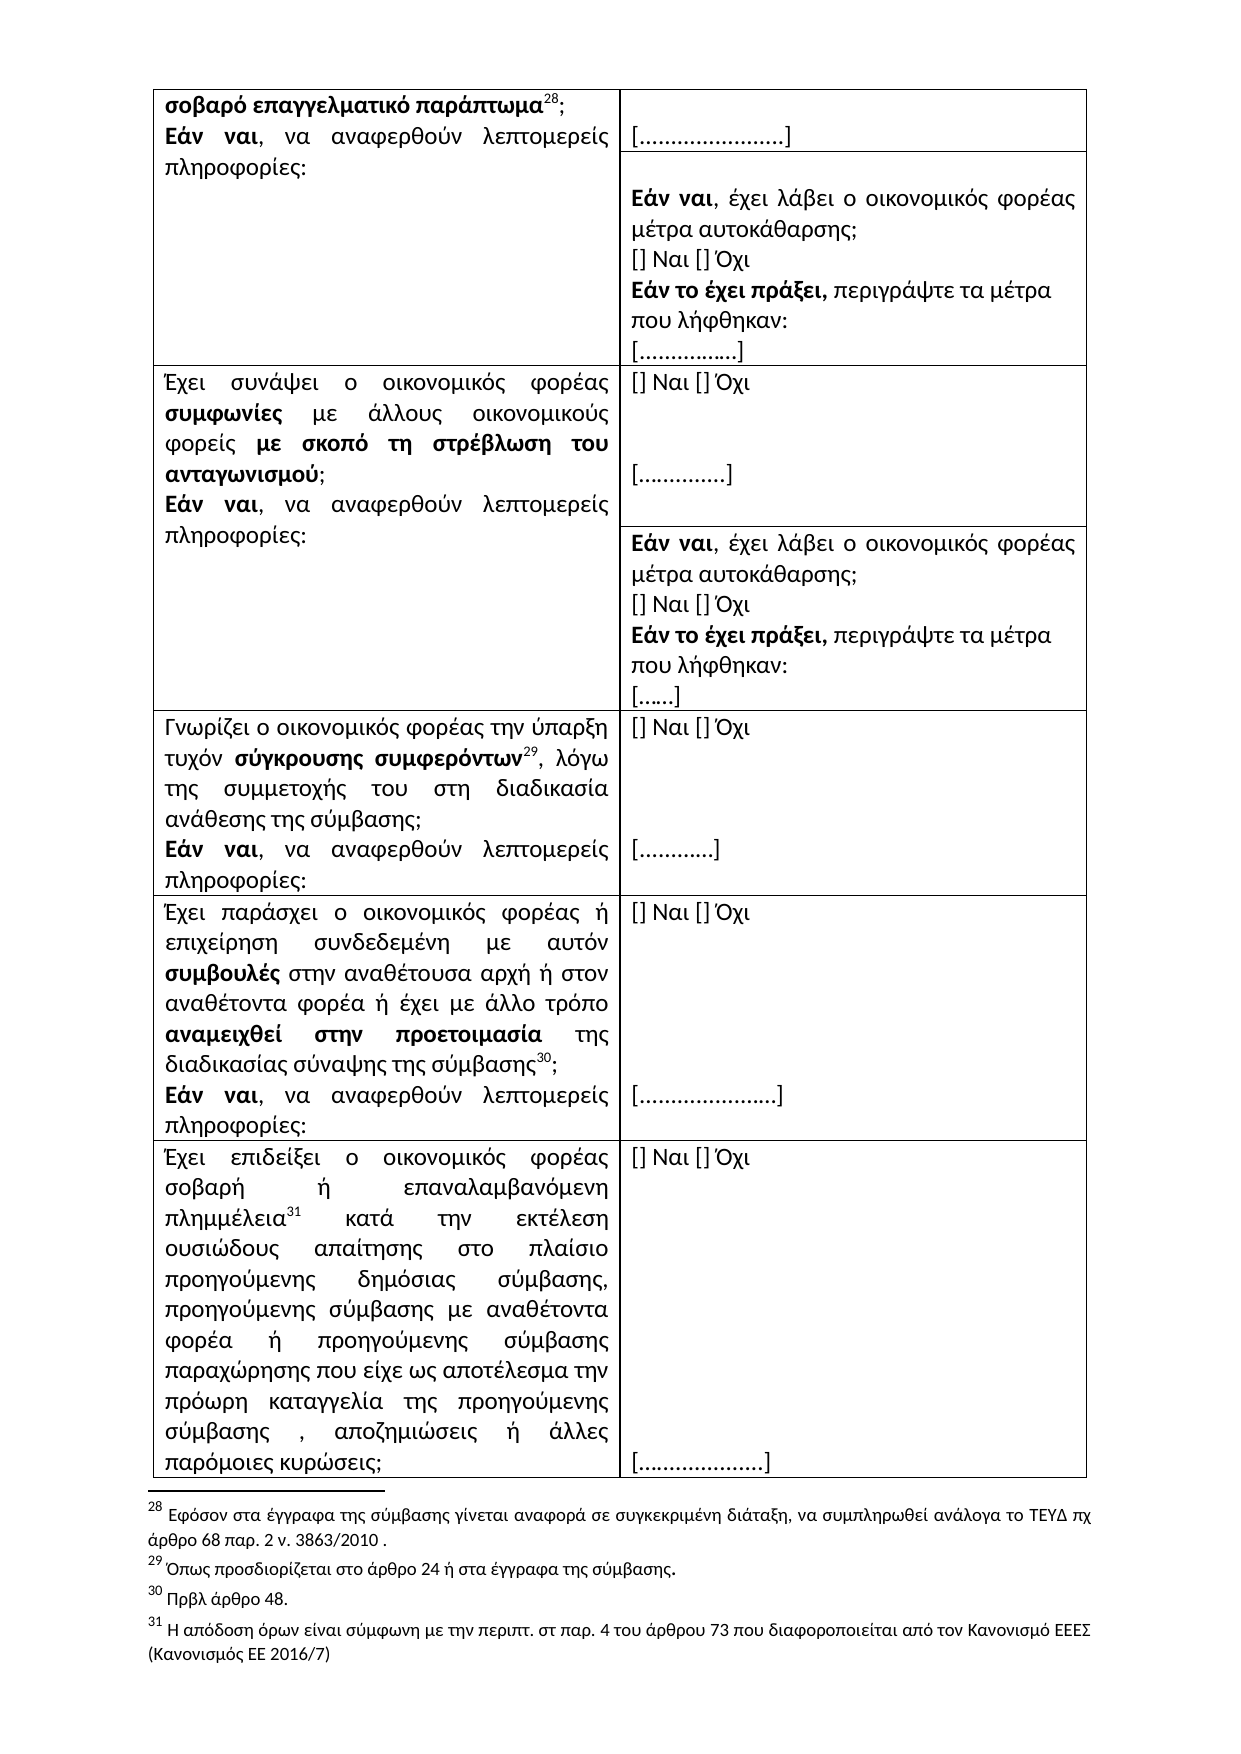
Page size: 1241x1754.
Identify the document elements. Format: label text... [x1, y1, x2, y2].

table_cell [154, 1141, 619, 1477]
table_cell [154, 90, 619, 365]
table_cell [] Ναι [] Όχι [….................] [621, 1141, 1086, 1477]
table_cell [] Ναι [] Όχι […...........] [621, 366, 1086, 526]
table_cell Εάν ναι, έχει λάβει ο οικονομικός φορέας μέτρα αυτοκάθαρσης; [] Ναι [] Όχι Εάν το έχει πράξει, περιγράψτε τα μέτρα που λήφθηκαν: [..........……] [621, 152, 1086, 365]
table_cell [] Ναι [] Όχι [.........…] [621, 711, 1086, 894]
table_cell [] Ναι [] Όχι [...................…] [621, 896, 1086, 1140]
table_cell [621, 90, 1086, 151]
table_cell Εάν ναι, έχει λάβει ο οικονομικός φορέας μέτρα αυτοκάθαρσης; [] Ναι [] Όχι Εάν το έχει πράξει, περιγράψτε τα μέτρα που λήφθηκαν: [……] [621, 527, 1086, 710]
table_cell Έχει συνάψει ο οικονομικός φορέας συμφωνίες με άλλους οικονομικούς φορείς με σκοπό τη στρέβλωση του ανταγωνισμού; Εάν ναι, να αναφερθούν λεπτομερείς πληροφορίες: [154, 366, 619, 710]
table_cell Γνωρίζει ο οικονομικός φορέας την ύπαρξη τυχόν σύγκρουσης συμφερόντων, λόγω της συμμετοχής του στη διαδικασία ανάθεσης της σύμβασης; Εάν ναι, να αναφερθούν λεπτομερείς πληροφορίες: [154, 711, 619, 894]
table_cell Έχει παράσχει ο οικονομικός φορέας ή επιχείρηση συνδεδεμένη με αυτόν συμβουλές στην αναθέτουσα αρχή ή στον αναθέτοντα φορέα ή έχει με άλλο τρόπο αναμειχθεί στην προετοιμασία της διαδικασίας σύναψης της σύμβασης; Εάν ναι, να αναφερθούν λεπτομερείς πληροφορίες: [154, 896, 619, 1140]
